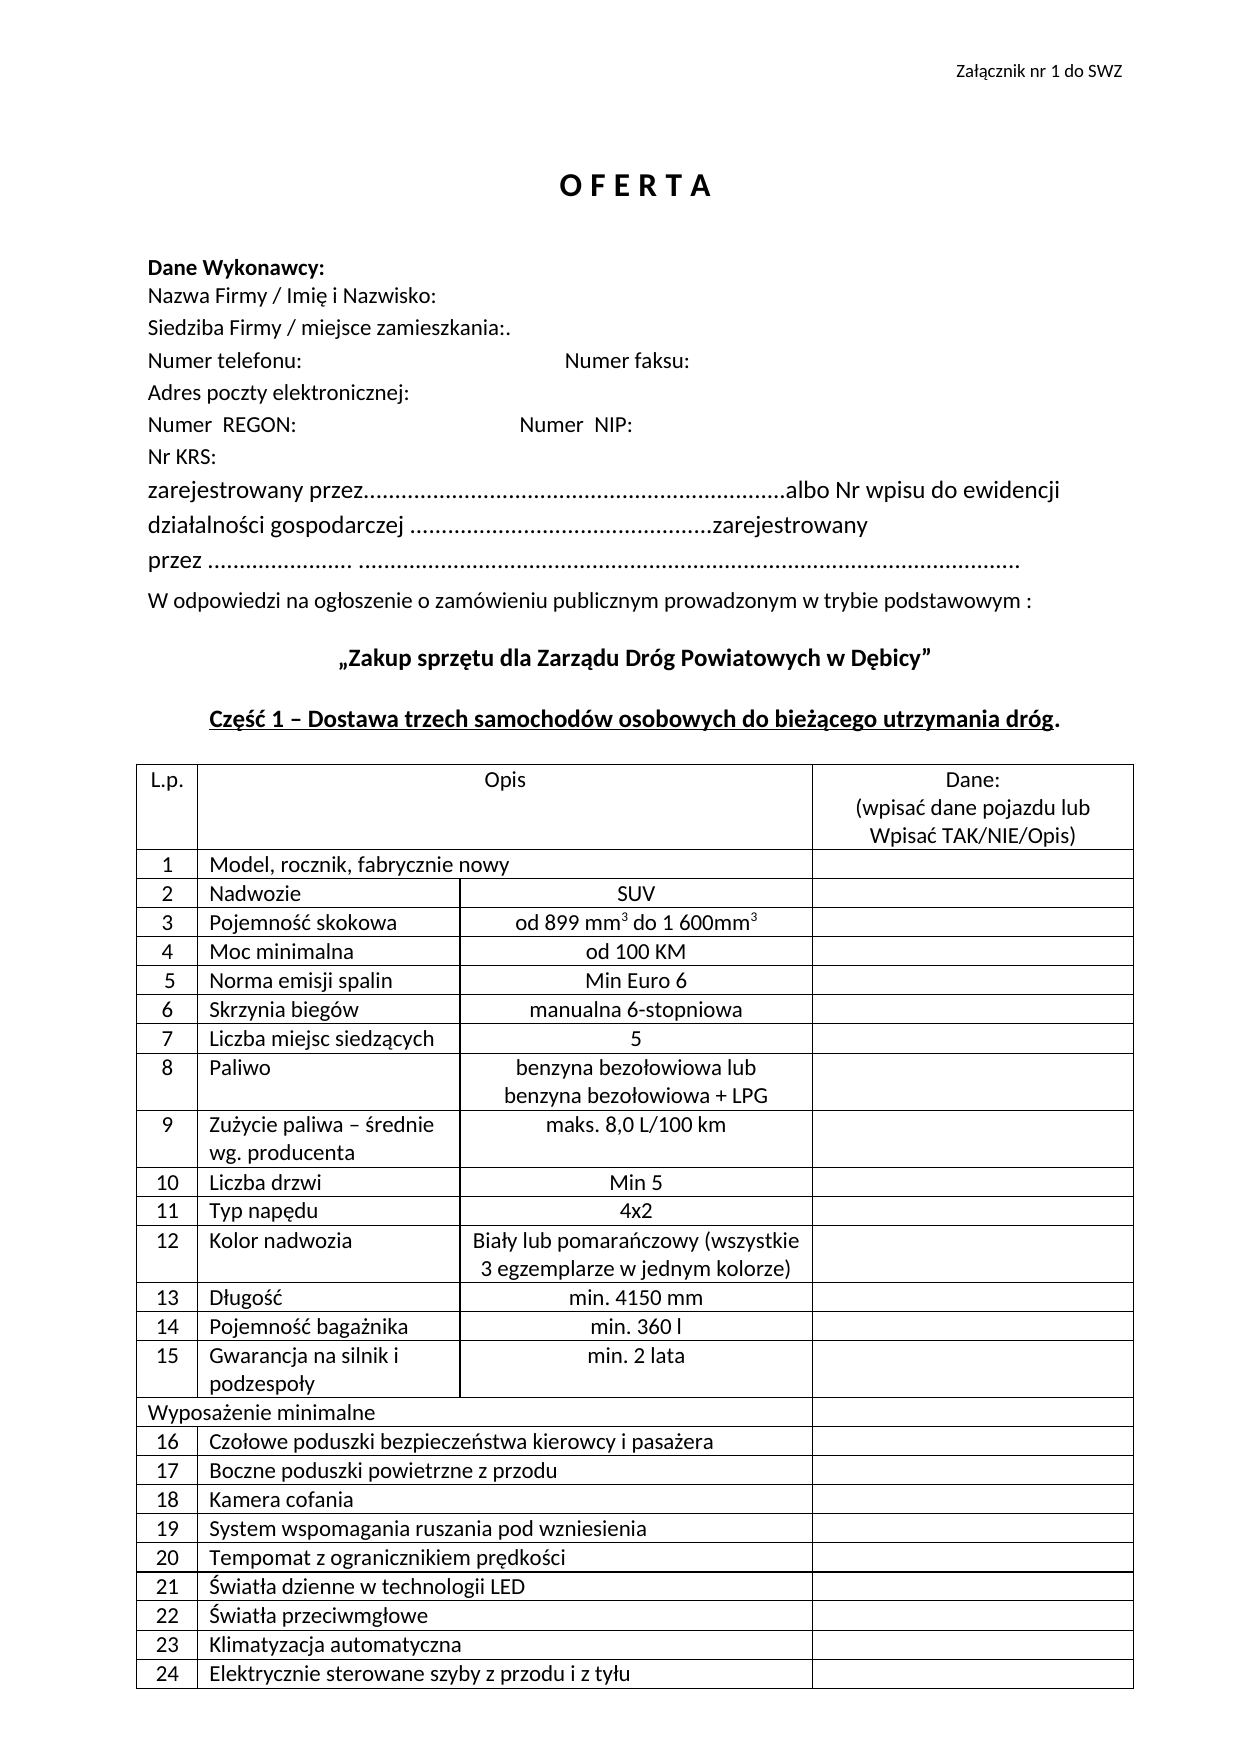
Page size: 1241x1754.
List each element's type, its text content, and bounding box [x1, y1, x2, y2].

table_cell [813, 1514, 1133, 1542]
table_cell [813, 1024, 1133, 1052]
table_cell Światła dzienne w technologii LED [198, 1573, 812, 1600]
table_cell [813, 995, 1133, 1023]
table_cell [813, 1427, 1133, 1455]
table_cell 6 [137, 995, 197, 1023]
text „Zakup sprzętu dla Zarządu Dróg Powiatowych w Dębicy” [148, 642, 1122, 672]
table_cell 20 [137, 1543, 197, 1571]
table_cell 22 [137, 1601, 197, 1629]
table_cell Liczba miejsc siedzących [198, 1024, 459, 1052]
table_cell manualna 6-stopniowa [461, 995, 812, 1023]
table_cell 14 [137, 1312, 197, 1340]
subtitle OFERTA [148, 163, 1122, 204]
table_cell 1 [137, 850, 197, 878]
table_cell 13 [137, 1283, 197, 1311]
table_cell [813, 937, 1133, 965]
table_cell Kamera cofania [198, 1485, 812, 1513]
table_cell 12 [137, 1226, 197, 1282]
table_cell [813, 1283, 1133, 1311]
table_cell [813, 1054, 1133, 1109]
table_cell System wspomagania ruszania pod wzniesienia [198, 1514, 812, 1542]
table_cell [813, 1631, 1133, 1658]
table_cell od 899 mm3 do 1 600mm3 [461, 908, 812, 936]
table_cell Min Euro 6 [461, 966, 812, 994]
table_cell Moc minimalna [198, 937, 459, 965]
table_cell Typ napędu [198, 1197, 459, 1225]
table_cell Długość [198, 1283, 459, 1311]
table_cell 7 [137, 1024, 197, 1052]
table_cell [813, 1226, 1133, 1282]
table_cell Elektrycznie sterowane szyby z przodu i z tyłu [198, 1660, 812, 1688]
text zarejestrowany przez...................................................................albo Nr wpisu do ewidencji działalności gospodarczej ................................................zarejestrowany przez ....................... ......................................................................................................... [148, 474, 1122, 575]
table_cell 23 [137, 1631, 197, 1658]
table_cell [813, 908, 1133, 936]
table_cell Norma emisji spalin [198, 966, 459, 994]
table_cell od 100 KM [461, 937, 812, 965]
table_cell 10 [137, 1168, 197, 1196]
table_cell 8 [137, 1054, 197, 1109]
text Numer REGON: Numer NIP: [148, 410, 1122, 438]
text Adres poczty elektronicznej: [148, 378, 1122, 406]
table_cell [813, 1660, 1133, 1688]
table_cell Biały lub pomarańczowy (wszystkie 3 egzemplarze w jednym kolorze) [461, 1226, 812, 1282]
table_cell Min 5 [461, 1168, 812, 1196]
table_cell min. 360 l [461, 1312, 812, 1340]
table_cell 17 [137, 1456, 197, 1484]
table_cell [813, 1543, 1133, 1571]
table_cell [813, 1456, 1133, 1484]
table_cell [813, 1485, 1133, 1513]
table_cell Boczne poduszki powietrzne z przodu [198, 1456, 812, 1484]
table_cell [813, 1341, 1133, 1397]
text Siedziba Firmy / miejsce zamieszkania:. [148, 313, 1122, 342]
table_cell Czołowe poduszki bezpieczeństwa kierowcy i pasażera [198, 1427, 812, 1455]
table_cell maks. 8,0 L/100 km [461, 1111, 812, 1167]
table_cell [813, 850, 1133, 878]
table_cell Pojemność bagażnika [198, 1312, 459, 1340]
table_cell 5 [137, 966, 197, 994]
table_cell [813, 1601, 1133, 1629]
table_cell 18 [137, 1485, 197, 1513]
table_cell 15 [137, 1341, 197, 1397]
table_cell [813, 1197, 1133, 1225]
table_cell 3 [137, 908, 197, 936]
table_cell 19 [137, 1514, 197, 1542]
table_cell Kolor nadwozia [198, 1226, 459, 1282]
table_cell Tempomat z ogranicznikiem prędkości [198, 1543, 812, 1571]
table_cell Model, rocznik, fabrycznie nowy [198, 850, 812, 878]
text Część 1 – Dostawa trzech samochodów osobowych do bieżącego utrzymania dróg. [148, 703, 1122, 733]
table_cell [813, 1168, 1133, 1196]
text Dane Wykonawcy: [148, 253, 1122, 281]
table_cell SUV [461, 879, 812, 907]
table_cell min. 2 lata [461, 1341, 812, 1397]
text Załącznik nr 1 do SWZ [148, 59, 1122, 82]
text Nazwa Firmy / Imię i Nazwisko: [148, 281, 1122, 309]
table_cell Gwarancja na silnik i podzespoły [198, 1341, 459, 1397]
table_cell Paliwo [198, 1054, 459, 1109]
table_cell Pojemność skokowa [198, 908, 459, 936]
table_cell Klimatyzacja automatyczna [198, 1631, 812, 1658]
table_cell Liczba drzwi [198, 1168, 459, 1196]
table_header Opis [198, 765, 812, 849]
table_header L.p. [137, 765, 197, 849]
table_cell [813, 879, 1133, 907]
table_cell [813, 1398, 1133, 1426]
table_cell [813, 1573, 1133, 1600]
table_cell 4x2 [461, 1197, 812, 1225]
table_header Dane: (wpisać dane pojazdu lub Wpisać TAK/NIE/Opis) [813, 765, 1133, 849]
table_cell min. 4150 mm [461, 1283, 812, 1311]
table_cell 4 [137, 937, 197, 965]
table_cell 11 [137, 1197, 197, 1225]
table_cell Światła przeciwmgłowe [198, 1601, 812, 1629]
table_cell Nadwozie [198, 879, 459, 907]
table_cell Zużycie paliwa – średnie wg. producenta [198, 1111, 459, 1167]
table_cell [813, 966, 1133, 994]
table_cell benzyna bezołowiowa lub benzyna bezołowiowa + LPG [461, 1054, 812, 1109]
table_cell 5 [461, 1024, 812, 1052]
text Nr KRS: [148, 442, 1122, 470]
table_cell 21 [137, 1573, 197, 1600]
table_cell 24 [137, 1660, 197, 1688]
table_cell 16 [137, 1427, 197, 1455]
table_cell Skrzynia biegów [198, 995, 459, 1023]
table_cell [813, 1312, 1133, 1340]
table_cell Wyposażenie minimalne [137, 1398, 812, 1426]
text Numer telefonu: Numer faksu: [148, 346, 1122, 374]
text W odpowiedzi na ogłoszenie o zamówieniu publicznym prowadzonym w trybie podstawowym : [148, 586, 1122, 614]
table_cell 2 [137, 879, 197, 907]
table_cell [813, 1111, 1133, 1167]
table_cell 9 [137, 1111, 197, 1167]
